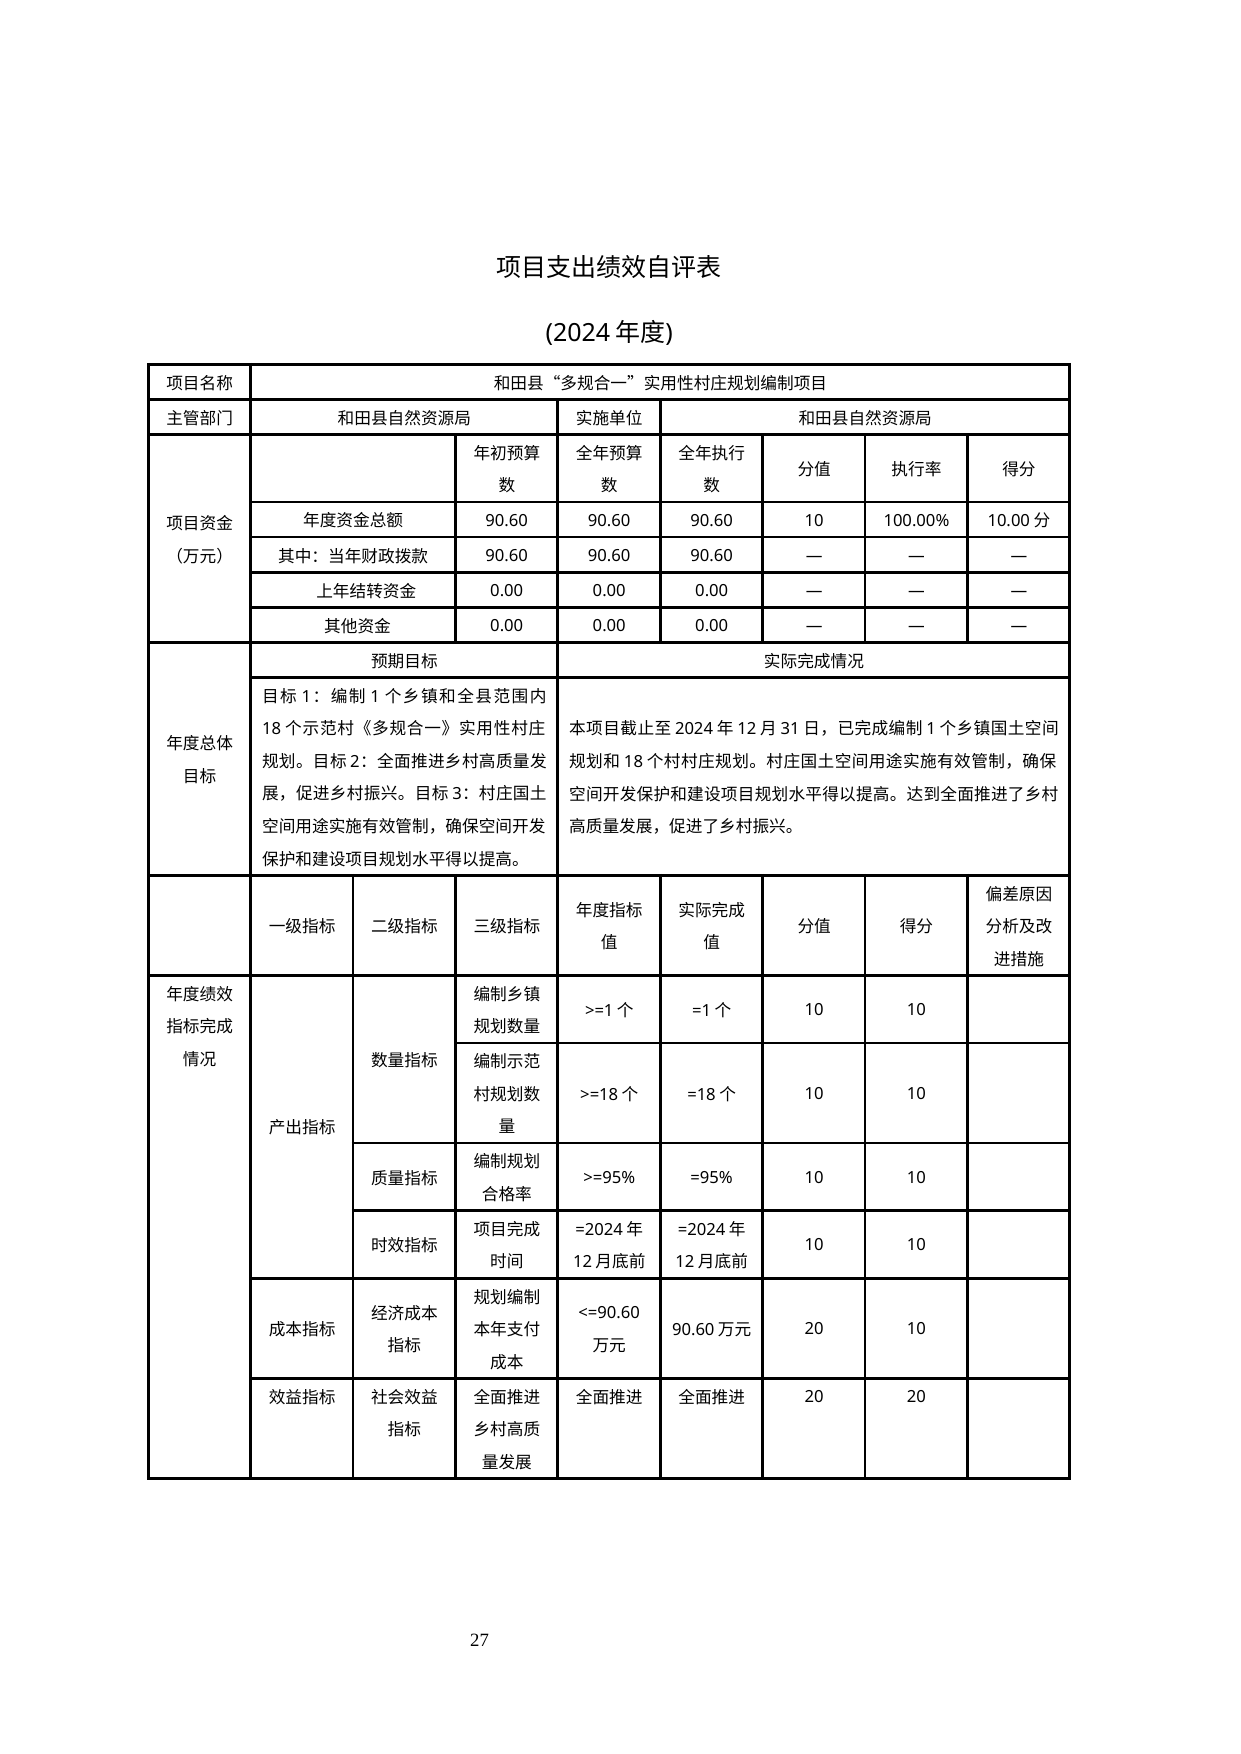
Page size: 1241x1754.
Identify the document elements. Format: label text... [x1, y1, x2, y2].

table_cell — [764, 609, 864, 641]
table_cell 偏差原因分析及改进措施 [969, 877, 1068, 974]
table_cell 100.00% [866, 503, 966, 536]
table_cell 时效指标 [354, 1212, 454, 1277]
table_cell 和田县自然资源局 [252, 401, 556, 433]
table_cell 0.00 [457, 609, 556, 641]
table_cell [969, 1044, 1068, 1142]
table_cell 全面推进乡村高质量发展 [457, 1380, 556, 1477]
table_cell 预期目标 [252, 644, 556, 676]
table_cell 10 [866, 1212, 966, 1277]
table_cell 20 [866, 1380, 966, 1477]
table_cell — [764, 538, 864, 571]
table_cell 10 [866, 1280, 966, 1377]
table_cell 三级指标 [457, 877, 556, 974]
table_cell 质量指标 [354, 1144, 454, 1209]
table_cell 项目名称 [150, 366, 249, 398]
table_cell 90.60 [559, 538, 659, 571]
table_cell 年度绩效指标完成情况 [150, 977, 249, 1477]
table_cell =95% [662, 1144, 761, 1209]
table_cell 效益指标 [252, 1380, 352, 1477]
table_cell 项目资金 （万元） [150, 436, 249, 641]
table_cell 0.00 [559, 574, 659, 606]
table_cell 20 [764, 1380, 864, 1477]
table_cell 0.00 [457, 574, 556, 606]
table_cell — [866, 609, 966, 641]
table_cell [969, 977, 1068, 1042]
table_cell 10.00分 [969, 503, 1068, 536]
table_cell 分值 [764, 436, 864, 501]
table_cell =2024年12月底前 [662, 1212, 761, 1277]
table_cell <=90.60万元 [559, 1280, 659, 1377]
table_cell 实际完成值 [662, 877, 761, 974]
table_cell 分值 [764, 877, 864, 974]
table_cell — [969, 609, 1068, 641]
table_cell 和田县“多规合一”实用性村庄规划编制项目 [252, 366, 1068, 398]
table_cell 规划编制本年支付成本 [457, 1280, 556, 1377]
table_cell >=18个 [559, 1044, 659, 1142]
table_cell 0.00 [559, 609, 659, 641]
table_cell =2024年12月底前 [559, 1212, 659, 1277]
table_cell 0.00 [662, 609, 761, 641]
table_cell — [969, 574, 1068, 606]
table_cell 10 [764, 1044, 864, 1142]
table_cell 10 [764, 1144, 864, 1209]
table_cell 90.60 [662, 538, 761, 571]
table_cell 其中：当年财政拨款 [252, 538, 454, 571]
table_cell 得分 [969, 436, 1068, 501]
table_cell [969, 1380, 1068, 1477]
table_cell [969, 1280, 1068, 1377]
table_cell — [866, 538, 966, 571]
table_cell 10 [764, 1212, 864, 1277]
table_cell 90.60 [559, 503, 659, 536]
table_cell 10 [866, 1044, 966, 1142]
table_cell — [866, 574, 966, 606]
table_cell 得分 [866, 877, 966, 974]
table_cell 10 [866, 977, 966, 1042]
table_cell 数量指标 [354, 977, 454, 1142]
table_cell [252, 436, 454, 501]
table_cell 90.60 [457, 538, 556, 571]
table_cell 项目完成时间 [457, 1212, 556, 1277]
table_cell >=95% [559, 1144, 659, 1209]
table_cell 经济成本指标 [354, 1280, 454, 1377]
table_cell [969, 1212, 1068, 1277]
table_cell 执行率 [866, 436, 966, 501]
table_cell 全年执行数 [662, 436, 761, 501]
table_cell >=1个 [559, 977, 659, 1042]
table_cell [150, 877, 249, 974]
table_cell 编制示范村规划数量 [457, 1044, 556, 1142]
table_cell 全面推进 [662, 1380, 761, 1477]
table_cell 成本指标 [252, 1280, 352, 1377]
table_cell 0.00 [662, 574, 761, 606]
table_cell 全面推进 [559, 1380, 659, 1477]
table_cell 年初预算数 [457, 436, 556, 501]
table_cell =1个 [662, 977, 761, 1042]
table_cell 年度指标值 [559, 877, 659, 974]
table_cell 一级指标 [252, 877, 352, 974]
table_cell — [969, 538, 1068, 571]
table_cell 90.60 [662, 503, 761, 536]
table_cell 全年预算数 [559, 436, 659, 501]
table_cell 实际完成情况 [559, 644, 1068, 676]
table_cell 编制乡镇规划数量 [457, 977, 556, 1042]
table_cell 二级指标 [354, 877, 454, 974]
table_cell 90.60万元 [662, 1280, 761, 1377]
table_cell — [764, 574, 864, 606]
table_cell 和田县自然资源局 [662, 401, 1068, 433]
table_cell 10 [866, 1144, 966, 1209]
table_cell 年度资金总额 [252, 503, 454, 536]
table_cell 实施单位 [559, 401, 659, 433]
table_cell [969, 1144, 1068, 1209]
table_cell 20 [764, 1280, 864, 1377]
table_cell 编制规划合格率 [457, 1144, 556, 1209]
table_cell 其他资金 [252, 609, 454, 641]
table_cell 本项目截止至2024年12月31日，已完成编制1个乡镇国土空间规划和18个村村庄规划。村庄国土空间用途实施有效管制，确保空间开发保护和建设项目规划水平得以提高。达到全面推进了乡村高质量发展，促进了乡村振兴。 [559, 679, 1068, 874]
table_cell (2024年度) [148, 298, 1070, 363]
table_cell 主管部门 [150, 401, 249, 433]
table_cell 10 [764, 503, 864, 536]
table_cell 上年结转资金 [252, 574, 454, 606]
table_cell 90.60 [457, 503, 556, 536]
table_header 项目支出绩效自评表 [148, 233, 1070, 298]
table_cell 10 [764, 977, 864, 1042]
table_cell 产出指标 [252, 977, 352, 1277]
table_cell 社会效益指标 [354, 1380, 454, 1477]
table_cell =18个 [662, 1044, 761, 1142]
table_cell 目标1：编制1个乡镇和全县范围内18个示范村《多规合一》实用性村庄规划。目标2：全面推进乡村高质量发展，促进乡村振兴。目标3：村庄国土空间用途实施有效管制，确保空间开发保护和建设项目规划水平得以提高。 [252, 679, 556, 874]
table_cell 年度总体目标 [150, 644, 249, 874]
